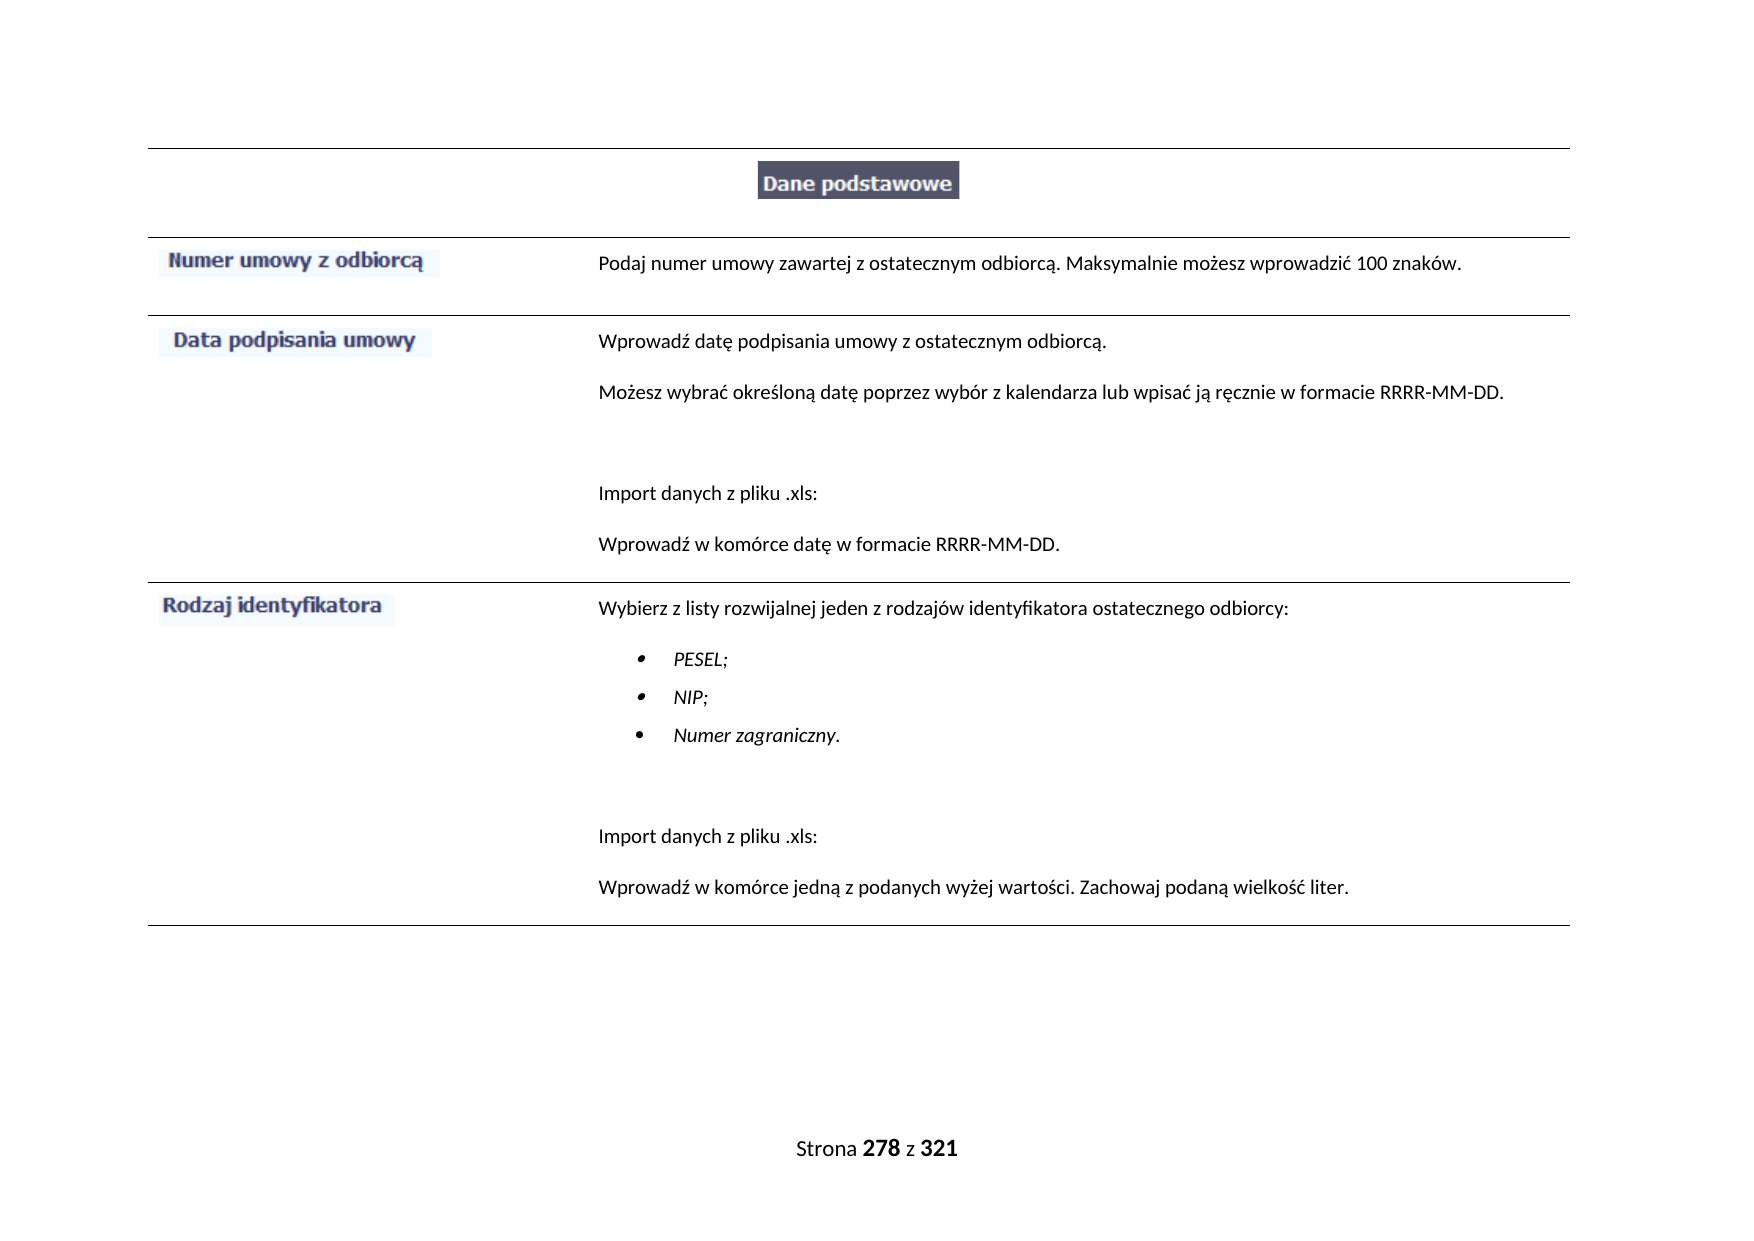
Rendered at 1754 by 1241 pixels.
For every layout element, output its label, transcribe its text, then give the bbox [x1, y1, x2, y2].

picture [158, 328, 433, 357]
table_cell [148, 316, 587, 582]
table_cell Wprowadź datę podpisania umowy z ostatecznym odbiorcą. Możesz wybrać określoną datę poprzez wybór z kalendarza lub wpisać ją ręcznie w formacie RRRR-MM-DD. Import danych z pliku .xls: Wprowadź w komórce datę w formacie RRRR-MM-DD. [587, 316, 1570, 582]
table_cell Wybierz z listy rozwijalnej jeden z rodzajów identyfikatora ostatecznego odbiorcy: PESEL; NIP; Numer zagraniczny. Import danych z pliku .xls: Wprowadź w komórce jedną z podanych wyżej wartości. Zachowaj podaną wielkość liter. [587, 583, 1570, 925]
table_header [148, 149, 1570, 237]
table_cell Podaj numer umowy zawartej z ostatecznym odbiorcą. Maksymalnie możesz wprowadzić 100 znaków. [587, 238, 1570, 315]
table_cell [148, 583, 587, 925]
picture [158, 595, 395, 627]
picture [158, 250, 440, 277]
table_cell [148, 238, 587, 315]
picture [757, 161, 960, 199]
